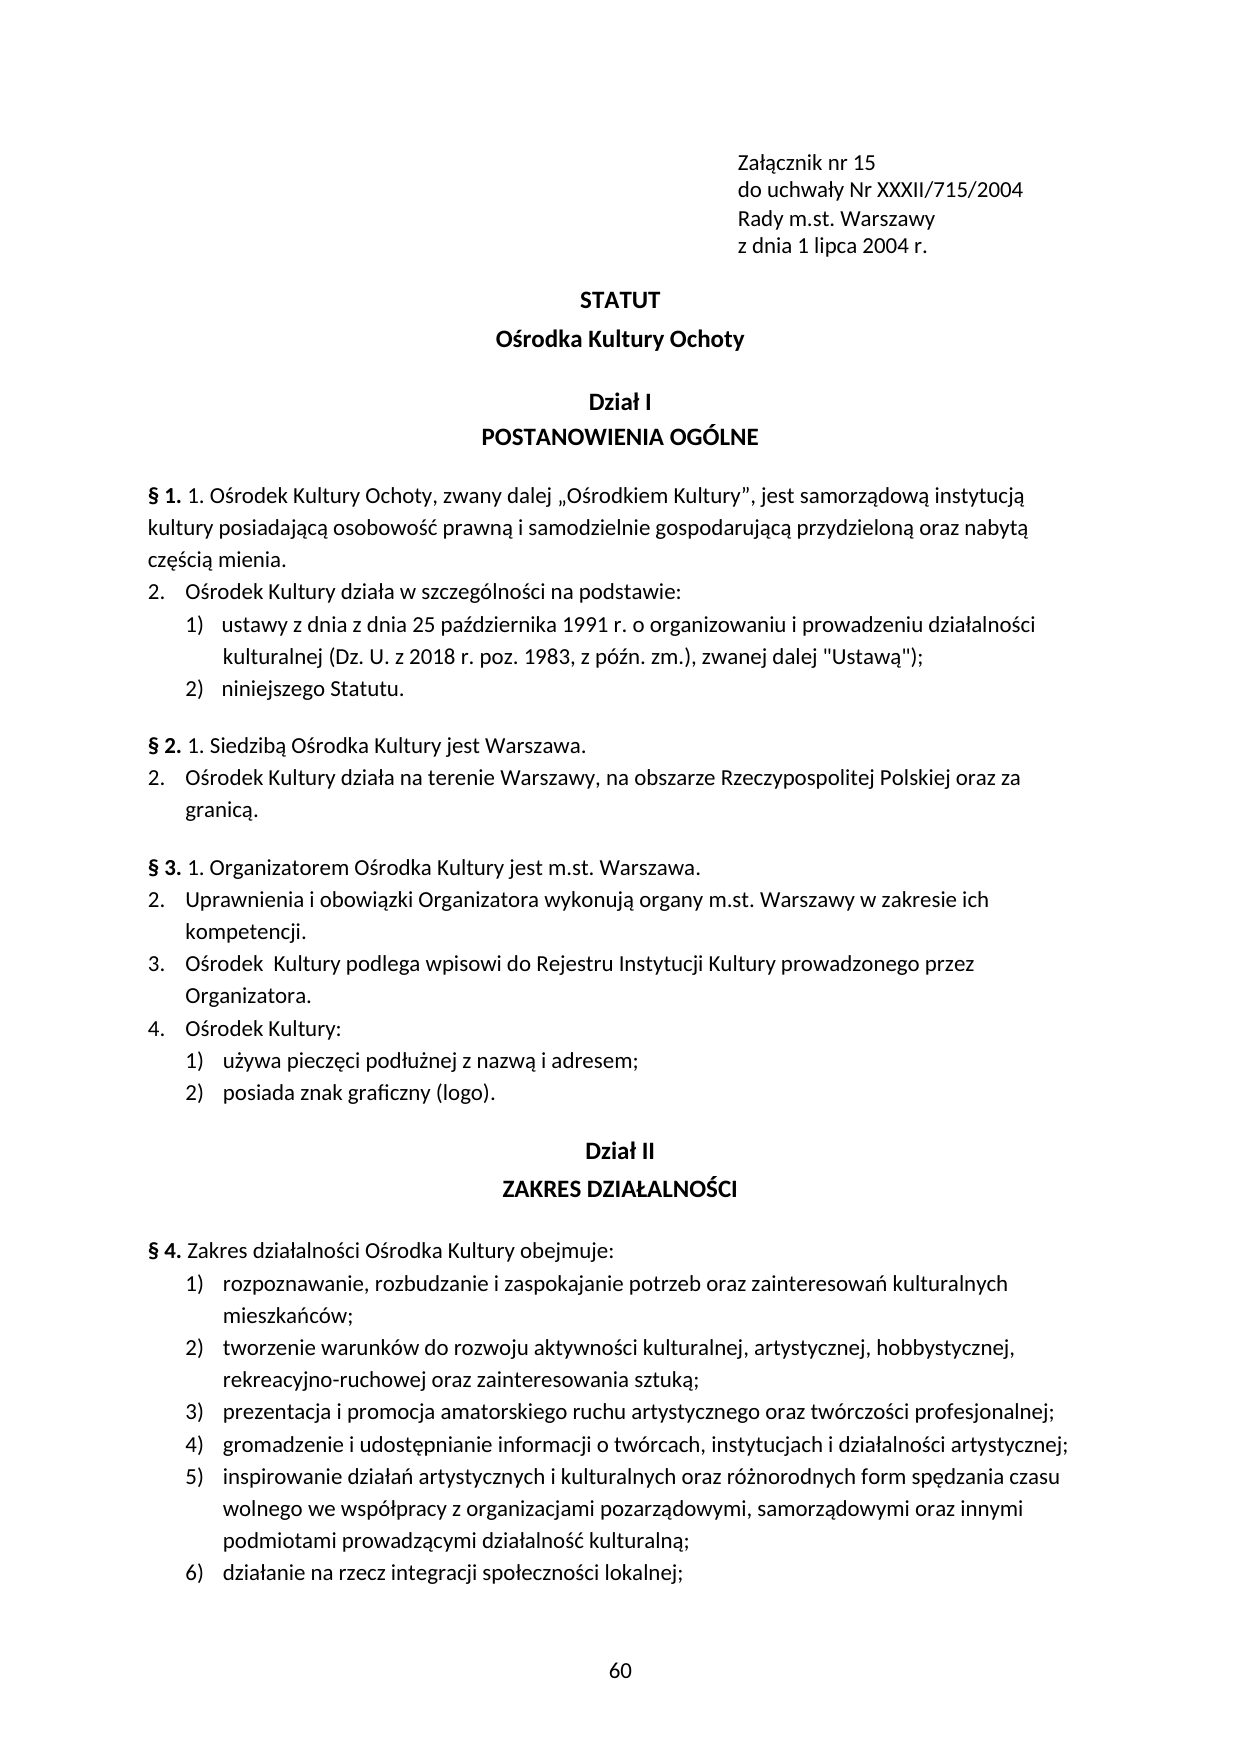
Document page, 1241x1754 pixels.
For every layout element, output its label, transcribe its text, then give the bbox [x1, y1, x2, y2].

list używa pieczęci podłużnej z nazwą i adresem; [185, 1046, 1093, 1074]
list ZAKRES DZIAŁALNOŚCI [148, 1173, 1093, 1204]
list rozpoznawanie, rozbudzanie i zaspokajanie potrzeb oraz zainteresowań kulturalnych mieszkańców; [185, 1269, 1093, 1329]
list inspirowanie działań artystycznych i kulturalnych oraz różnorodnych form spędzania czasu wolnego we współpracy z organizacjami pozarządowymi, samorządowymi oraz innymi podmiotami prowadzącymi działalność kulturalną; [185, 1462, 1093, 1554]
text § 4. Zakres działalności Ośrodka Kultury obejmuje: [148, 1237, 1093, 1264]
list posiada znak graficzny (logo). [185, 1078, 1093, 1106]
text § 1. 1. Ośrodek Kultury Ochoty, zwany dalej „Ośrodkiem Kultury”, jest samorządową instytucją kultury posiadającą osobowość prawną i samodzielnie gospodarującą przydzieloną oraz nabytą częścią mienia. [148, 481, 1093, 573]
text z dnia 1 lipca 2004 r. [738, 232, 1093, 260]
text § 2. 1. Siedzibą Ośrodka Kultury jest Warszawa. [148, 731, 1093, 759]
list działanie na rzecz integracji społeczności lokalnej; [185, 1558, 1093, 1586]
text Rady m.st. Warszawy [738, 204, 1093, 232]
list Dział II [148, 1135, 1093, 1166]
list Dział I [148, 386, 1093, 416]
list POSTANOWIENIA OGÓLNE [148, 421, 1093, 451]
list Ośrodek Kultury: [148, 1014, 1093, 1042]
list ustawy z dnia z dnia 25 października 1991 r. o organizowaniu i prowadzeniu działalności kulturalnej (Dz. U. z 2018 r. poz. 1983, z późn. zm.), zwanej dalej "Ustawą"); [185, 610, 1093, 670]
list niniejszego Statutu. [185, 674, 1093, 702]
list Ośrodek Kultury działa w szczególności na podstawie: [148, 577, 1093, 606]
list Ośrodka Kultury Ochoty [148, 323, 1093, 353]
list Ośrodek Kultury podlega wpisowi do Rejestru Instytucji Kultury prowadzonego przez Organizatora. [148, 949, 1093, 1009]
list prezentacja i promocja amatorskiego ruchu artystycznego oraz twórczości profesjonalnej; [185, 1397, 1093, 1426]
list Ośrodek Kultury działa na terenie Warszawy, na obszarze Rzeczypospolitej Polskiej oraz za granicą. [148, 763, 1093, 824]
text do uchwały Nr XXXII/715/2004 [738, 176, 1093, 204]
list Uprawnienia i obowiązki Organizatora wykonują organy m.st. Warszawy w zakresie ich kompetencji. [148, 885, 1093, 945]
list gromadzenie i udostępnianie informacji o twórcach, instytucjach i działalności artystycznej; [185, 1430, 1093, 1458]
list STATUT [148, 285, 1093, 315]
list tworzenie warunków do rozwoju aktywności kulturalnej, artystycznej, hobbystycznej, rekreacyjno-ruchowej oraz zainteresowania sztuką; [185, 1333, 1093, 1393]
text § 3. 1. Organizatorem Ośrodka Kultury jest m.st. Warszawa. [148, 853, 1093, 881]
text Załącznik nr 15 [738, 148, 1093, 176]
